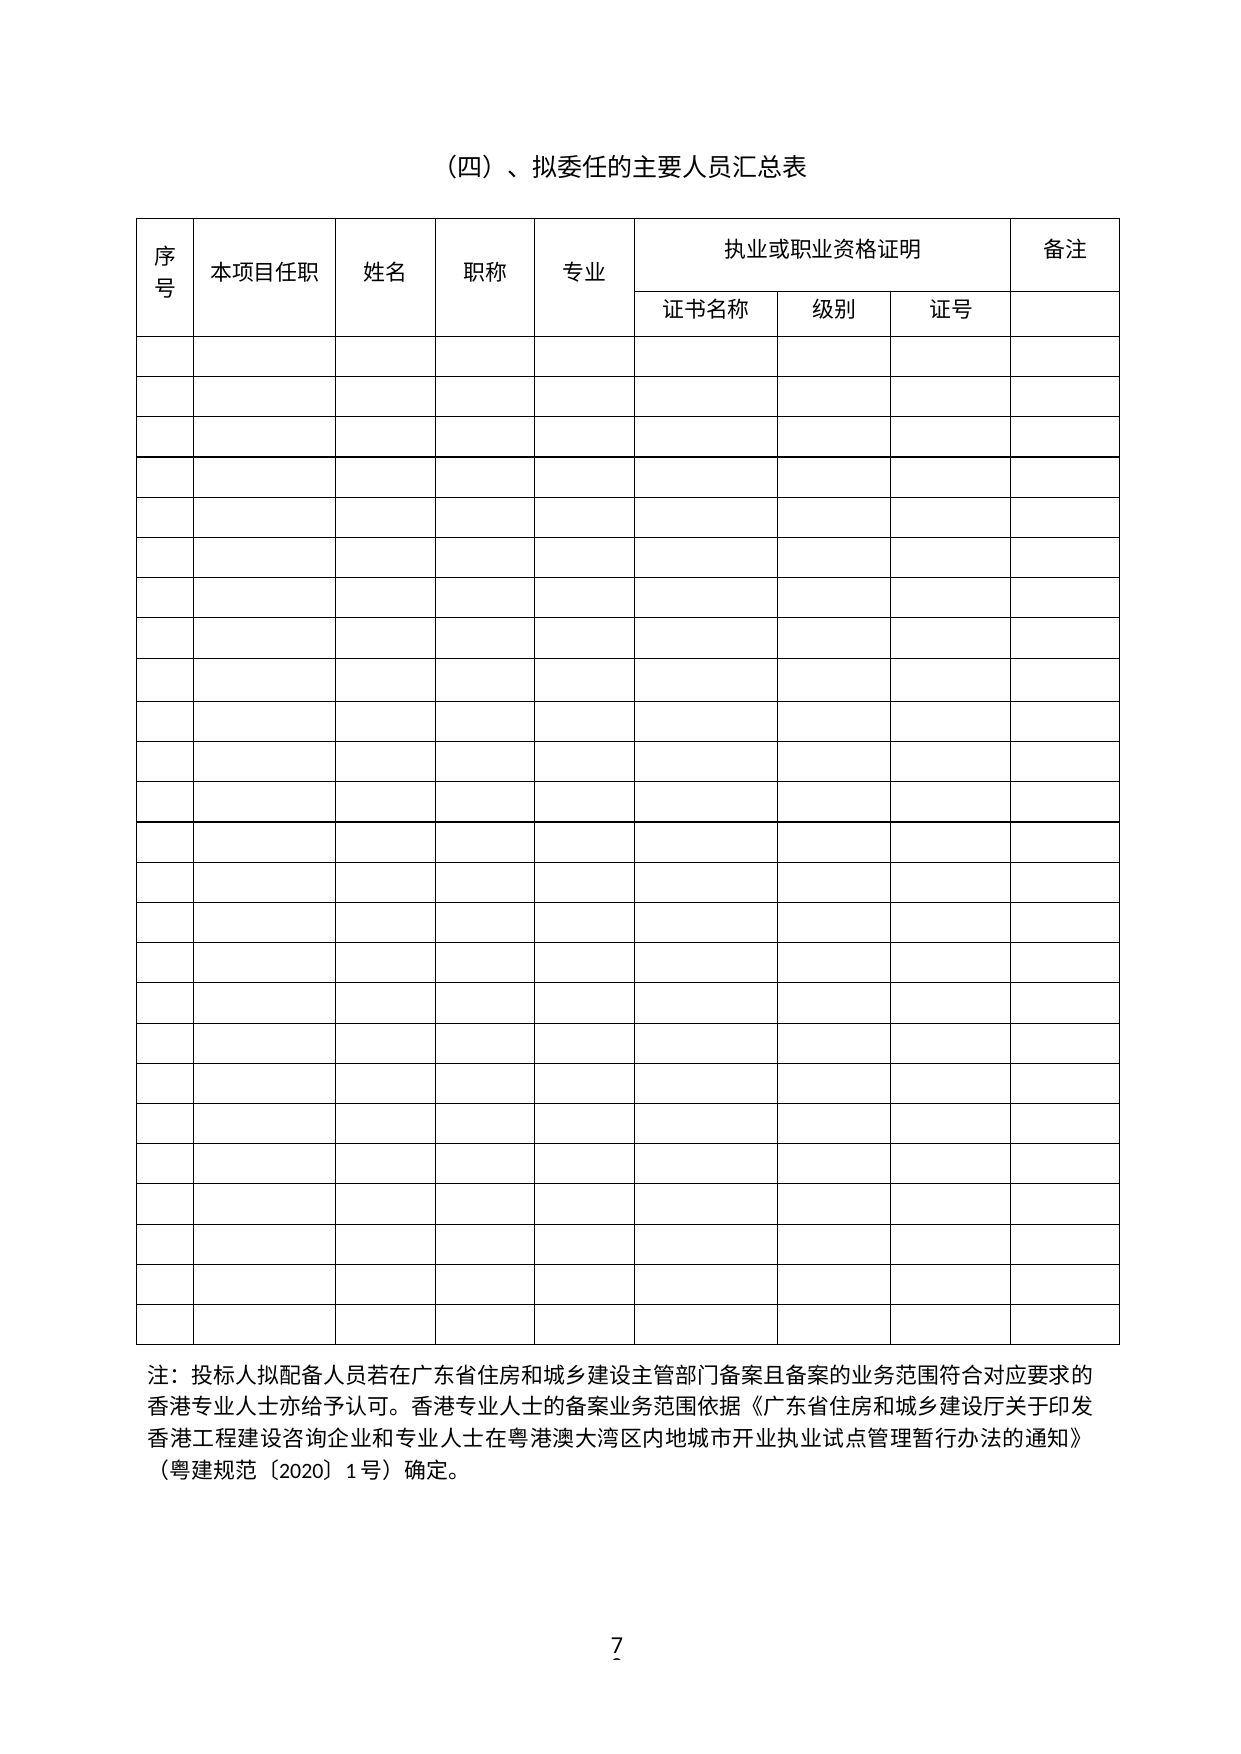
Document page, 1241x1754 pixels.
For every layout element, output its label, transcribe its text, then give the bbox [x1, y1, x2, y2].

table_cell [436, 1265, 534, 1304]
table_cell [194, 983, 335, 1022]
table_cell [436, 498, 534, 537]
table_cell [336, 659, 435, 701]
table_header 职称 [436, 219, 534, 336]
text 注：投标人拟配备人员若在广东省住房和城乡建设主管部门备案且备案的业务范围符合对应要求的香港专业人士亦给予认可。香港专业人士的备案业务范围依据《广东省住房和城乡建设厅关于印发香港工程建设咨询企业和专业人士在粤港澳大湾区内地城市开业执业试点管理暂行办法的通知》（粤建规范〔2020〕1号）确定。 [148, 1358, 1093, 1484]
table_cell [336, 1305, 435, 1344]
table_cell [1011, 498, 1119, 537]
table_cell [336, 702, 435, 741]
table_cell [336, 1225, 435, 1264]
table_cell [635, 782, 777, 821]
table_cell [194, 618, 335, 657]
table_cell [535, 823, 634, 862]
table_cell [891, 1144, 1010, 1183]
table_cell [194, 538, 335, 577]
table_cell [891, 538, 1010, 577]
table_cell [436, 337, 534, 376]
table_cell [1011, 417, 1119, 456]
table_cell [137, 659, 193, 701]
table_cell [336, 1265, 435, 1304]
table_cell [891, 702, 1010, 741]
table_cell [635, 458, 777, 497]
table_cell [436, 903, 534, 942]
table_cell [137, 1064, 193, 1103]
table_cell [778, 1184, 890, 1223]
table_cell [436, 702, 534, 741]
table_cell [635, 417, 777, 456]
table_cell [436, 377, 534, 416]
table_cell [194, 659, 335, 701]
table_cell [336, 742, 435, 781]
table_cell [1011, 863, 1119, 902]
table_cell [1011, 337, 1119, 376]
table_cell [1011, 292, 1119, 336]
table_cell [1011, 1265, 1119, 1304]
table_cell [891, 1184, 1010, 1223]
table_cell [635, 1265, 777, 1304]
table_cell [535, 983, 634, 1022]
table_cell [194, 903, 335, 942]
table_cell [891, 578, 1010, 617]
table_cell [635, 1305, 777, 1344]
table_cell [778, 1225, 890, 1264]
table_cell [194, 1024, 335, 1063]
table_cell [336, 943, 435, 982]
table_cell [436, 1104, 534, 1143]
table_header 序号 [137, 219, 193, 336]
table_cell [778, 943, 890, 982]
table_cell [535, 742, 634, 781]
table_cell [436, 538, 534, 577]
table_cell [535, 863, 634, 902]
table_cell [1011, 538, 1119, 577]
table_cell [137, 782, 193, 821]
table_cell [635, 1225, 777, 1264]
table_cell [137, 863, 193, 902]
table_cell [137, 702, 193, 741]
table_cell [635, 538, 777, 577]
table_cell [778, 702, 890, 741]
table_cell [336, 538, 435, 577]
table_cell [137, 417, 193, 456]
table_cell [778, 903, 890, 942]
table_cell [1011, 1184, 1119, 1223]
table_cell [1011, 1024, 1119, 1063]
table_cell [194, 377, 335, 416]
table_cell [336, 578, 435, 617]
table_cell [436, 458, 534, 497]
table_cell [1011, 618, 1119, 657]
table_cell [635, 742, 777, 781]
table_cell [635, 1064, 777, 1103]
table_cell [535, 943, 634, 982]
table_cell [891, 823, 1010, 862]
table_cell [891, 659, 1010, 701]
table_cell [436, 1064, 534, 1103]
table_cell [1011, 742, 1119, 781]
table_cell [336, 498, 435, 537]
table_cell [535, 618, 634, 657]
table_cell [1011, 578, 1119, 617]
table_cell [535, 337, 634, 376]
table_cell [778, 863, 890, 902]
table_cell [194, 702, 335, 741]
table_cell [778, 377, 890, 416]
table_cell [436, 417, 534, 456]
table_cell [778, 1104, 890, 1143]
table_cell [891, 458, 1010, 497]
table_cell [137, 1104, 193, 1143]
table_cell [535, 578, 634, 617]
table_cell [137, 578, 193, 617]
table_cell [336, 417, 435, 456]
table_cell [778, 742, 890, 781]
table_cell [891, 943, 1010, 982]
table_cell [137, 983, 193, 1022]
table_header 姓名 [336, 219, 435, 336]
table_cell [1011, 1104, 1119, 1143]
table_cell [137, 337, 193, 376]
table_cell [891, 742, 1010, 781]
table_cell [1011, 1225, 1119, 1264]
table_cell [137, 377, 193, 416]
table_cell [535, 498, 634, 537]
table_cell [336, 377, 435, 416]
table_cell [535, 1064, 634, 1103]
table_cell [436, 1184, 534, 1223]
table_cell [194, 417, 335, 456]
table_cell [891, 903, 1010, 942]
table_cell [436, 1305, 534, 1344]
table_cell [1011, 659, 1119, 701]
table_cell [194, 1265, 335, 1304]
table_cell [635, 1184, 777, 1223]
table_cell [535, 1305, 634, 1344]
table_cell [137, 943, 193, 982]
table_cell [778, 417, 890, 456]
table_cell [194, 498, 335, 537]
table_cell [535, 417, 634, 456]
table_header 本项目任职 [194, 219, 335, 336]
table_cell [336, 1064, 435, 1103]
table_cell [336, 823, 435, 862]
table_cell [194, 742, 335, 781]
table_cell [436, 1144, 534, 1183]
table_cell [891, 618, 1010, 657]
table_cell [137, 618, 193, 657]
table_cell [336, 618, 435, 657]
table_cell [436, 863, 534, 902]
table_cell [137, 1024, 193, 1063]
table_cell [137, 1144, 193, 1183]
table_cell [635, 377, 777, 416]
table_cell [778, 1265, 890, 1304]
table_cell [336, 1104, 435, 1143]
table_cell [778, 823, 890, 862]
table_header 备注 [1011, 219, 1119, 291]
table_cell [535, 1265, 634, 1304]
table_cell [436, 659, 534, 701]
table_cell [194, 943, 335, 982]
table_cell [635, 1024, 777, 1063]
table_cell [336, 337, 435, 376]
table_cell [891, 983, 1010, 1022]
table_cell [635, 903, 777, 942]
table_cell [137, 458, 193, 497]
table_cell [336, 782, 435, 821]
table_cell [137, 903, 193, 942]
table_cell [436, 1024, 534, 1063]
table_cell [535, 1184, 634, 1223]
table_cell [137, 1265, 193, 1304]
table_cell [535, 1024, 634, 1063]
table_cell [778, 782, 890, 821]
table_cell [535, 458, 634, 497]
table_cell [336, 863, 435, 902]
table_cell [778, 659, 890, 701]
table_cell [194, 1305, 335, 1344]
table_header 执业或职业资格证明 [635, 219, 1010, 291]
table_cell [635, 863, 777, 902]
table_cell [635, 1144, 777, 1183]
table_cell [891, 1024, 1010, 1063]
table_cell [336, 1024, 435, 1063]
table_cell [194, 1184, 335, 1223]
table_cell [194, 863, 335, 902]
table_cell [635, 1104, 777, 1143]
table_cell [535, 1144, 634, 1183]
table_cell 级别 [778, 292, 890, 336]
table_cell 证书名称 [635, 292, 777, 336]
table_cell [194, 1064, 335, 1103]
table_cell [535, 377, 634, 416]
table_cell [891, 863, 1010, 902]
table_cell [535, 538, 634, 577]
table_cell [778, 538, 890, 577]
table_cell [635, 983, 777, 1022]
table_cell [1011, 903, 1119, 942]
table_cell [778, 983, 890, 1022]
table_cell [635, 943, 777, 982]
table_cell [436, 983, 534, 1022]
table_cell [194, 782, 335, 821]
table_cell [1011, 1305, 1119, 1344]
table_cell [137, 1305, 193, 1344]
table_cell [1011, 823, 1119, 862]
table_cell [194, 1225, 335, 1264]
table_cell [194, 823, 335, 862]
table_cell [194, 578, 335, 617]
table_cell [778, 1144, 890, 1183]
table_cell [1011, 782, 1119, 821]
table_cell [336, 903, 435, 942]
table_cell [778, 1064, 890, 1103]
table_cell [778, 1024, 890, 1063]
table_cell [1011, 458, 1119, 497]
table_cell [137, 1225, 193, 1264]
table_cell [436, 618, 534, 657]
table_cell [436, 578, 534, 617]
table_cell [1011, 1144, 1119, 1183]
table_cell [891, 782, 1010, 821]
table_cell [137, 498, 193, 537]
table_cell [137, 538, 193, 577]
table_cell [535, 782, 634, 821]
table_cell [194, 1104, 335, 1143]
table_cell [535, 659, 634, 701]
list （四）、拟委任的主要人员汇总表 [148, 148, 1093, 184]
table_cell [891, 1064, 1010, 1103]
table_cell [891, 1225, 1010, 1264]
table_cell [535, 702, 634, 741]
table_cell [436, 782, 534, 821]
table_cell [891, 1104, 1010, 1143]
table_cell [194, 1144, 335, 1183]
table_cell [436, 1225, 534, 1264]
table_cell [635, 498, 777, 537]
table_cell [1011, 377, 1119, 416]
table_cell [891, 417, 1010, 456]
table_cell [535, 903, 634, 942]
table_cell [436, 742, 534, 781]
table_cell [1011, 943, 1119, 982]
table_cell [635, 618, 777, 657]
table_cell [891, 1305, 1010, 1344]
table_cell [891, 498, 1010, 537]
table_cell [336, 983, 435, 1022]
table_cell [535, 1225, 634, 1264]
table_cell [891, 1265, 1010, 1304]
table_cell [635, 659, 777, 701]
table_cell [778, 458, 890, 497]
table_cell 证号 [891, 292, 1010, 336]
table_cell [535, 1104, 634, 1143]
table_cell [1011, 983, 1119, 1022]
table_cell [891, 377, 1010, 416]
table_cell [137, 823, 193, 862]
table_cell [1011, 1064, 1119, 1103]
table_cell [778, 578, 890, 617]
table_cell [194, 458, 335, 497]
table_header 专业 [535, 219, 634, 336]
table_cell [635, 823, 777, 862]
table_cell [336, 1144, 435, 1183]
table_cell [778, 618, 890, 657]
table_cell [436, 943, 534, 982]
table_cell [891, 337, 1010, 376]
table_cell [635, 337, 777, 376]
table_cell [778, 498, 890, 537]
table_cell [137, 742, 193, 781]
table_cell [336, 1184, 435, 1223]
table_cell [778, 337, 890, 376]
table_cell [778, 1305, 890, 1344]
table_cell [137, 1184, 193, 1223]
table_cell [635, 578, 777, 617]
table_cell [194, 337, 335, 376]
table_cell [635, 702, 777, 741]
table_cell [336, 458, 435, 497]
table_cell [436, 823, 534, 862]
table_cell [1011, 702, 1119, 741]
